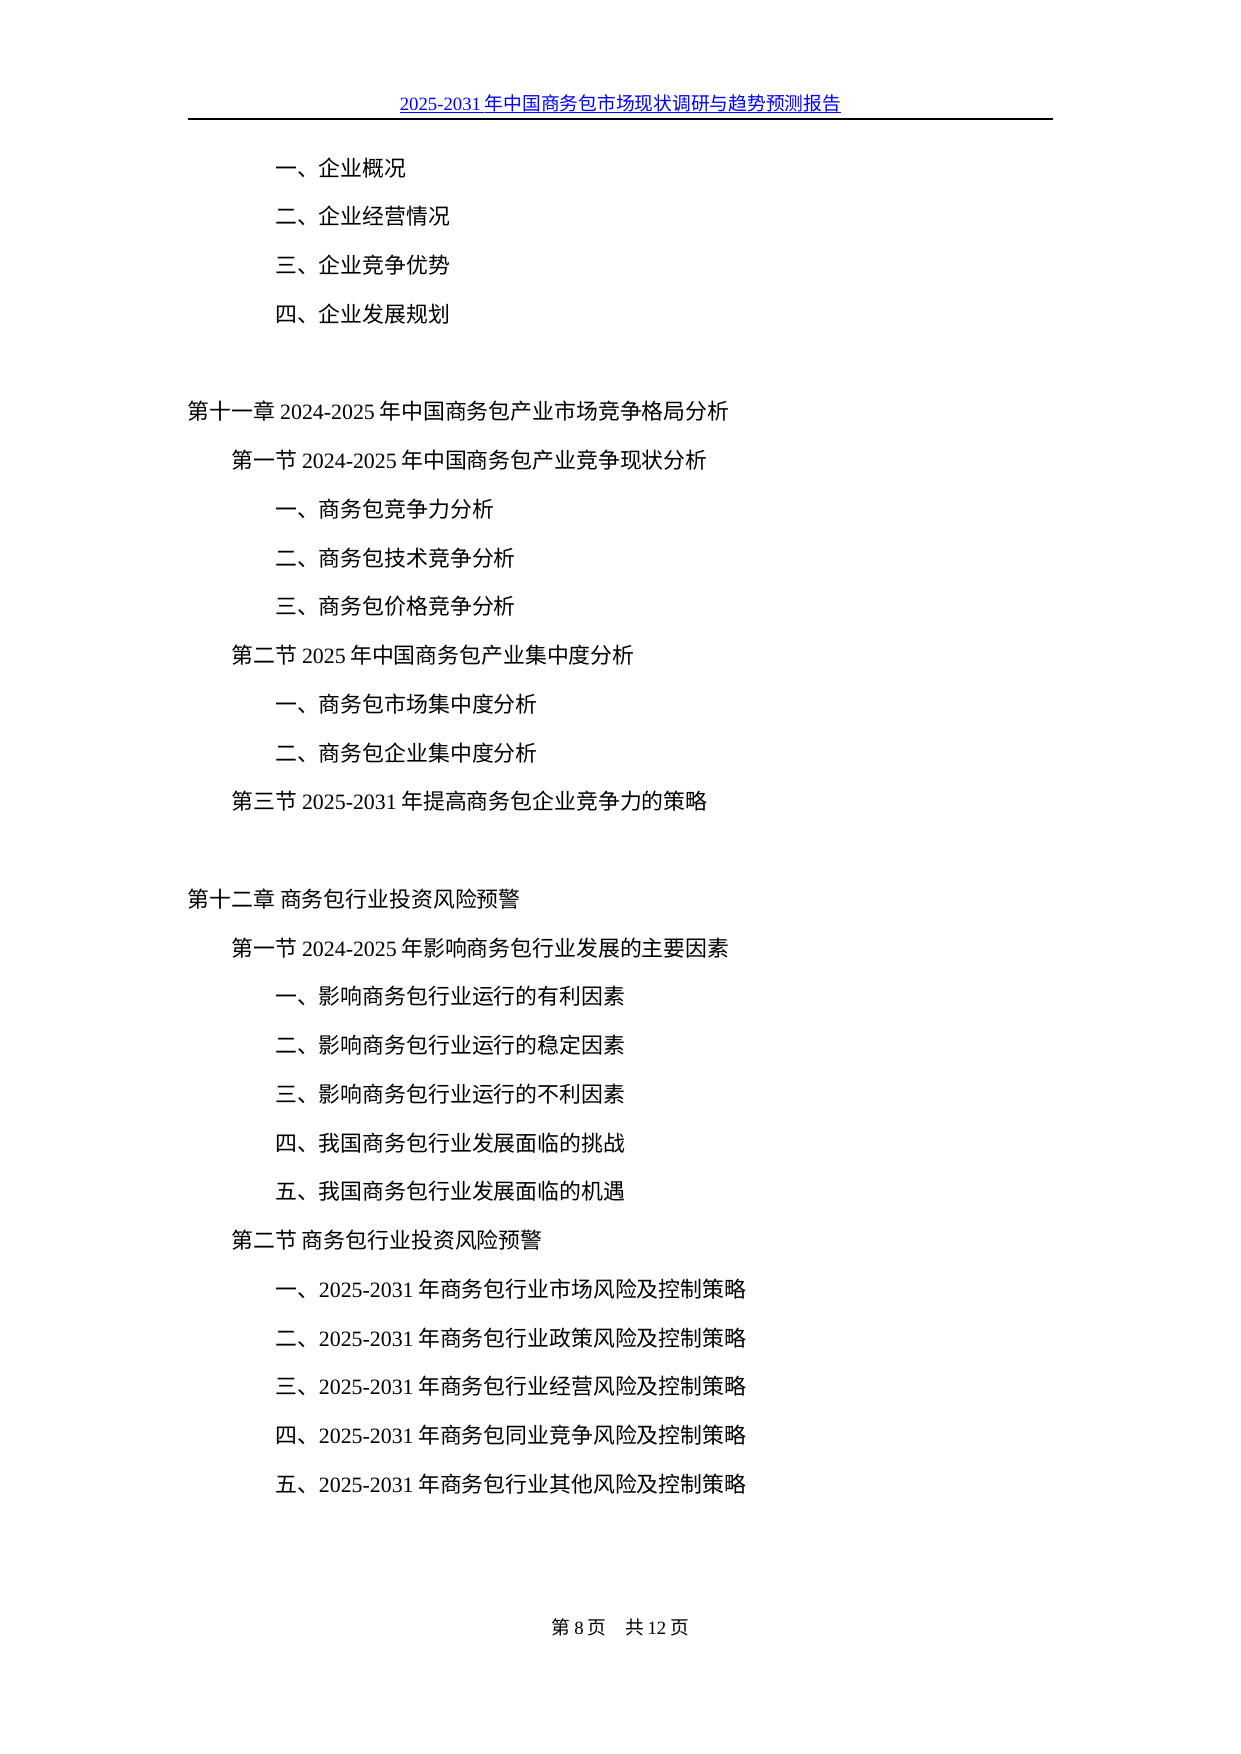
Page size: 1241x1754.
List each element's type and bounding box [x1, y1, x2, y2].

text [187, 150, 1053, 1499]
